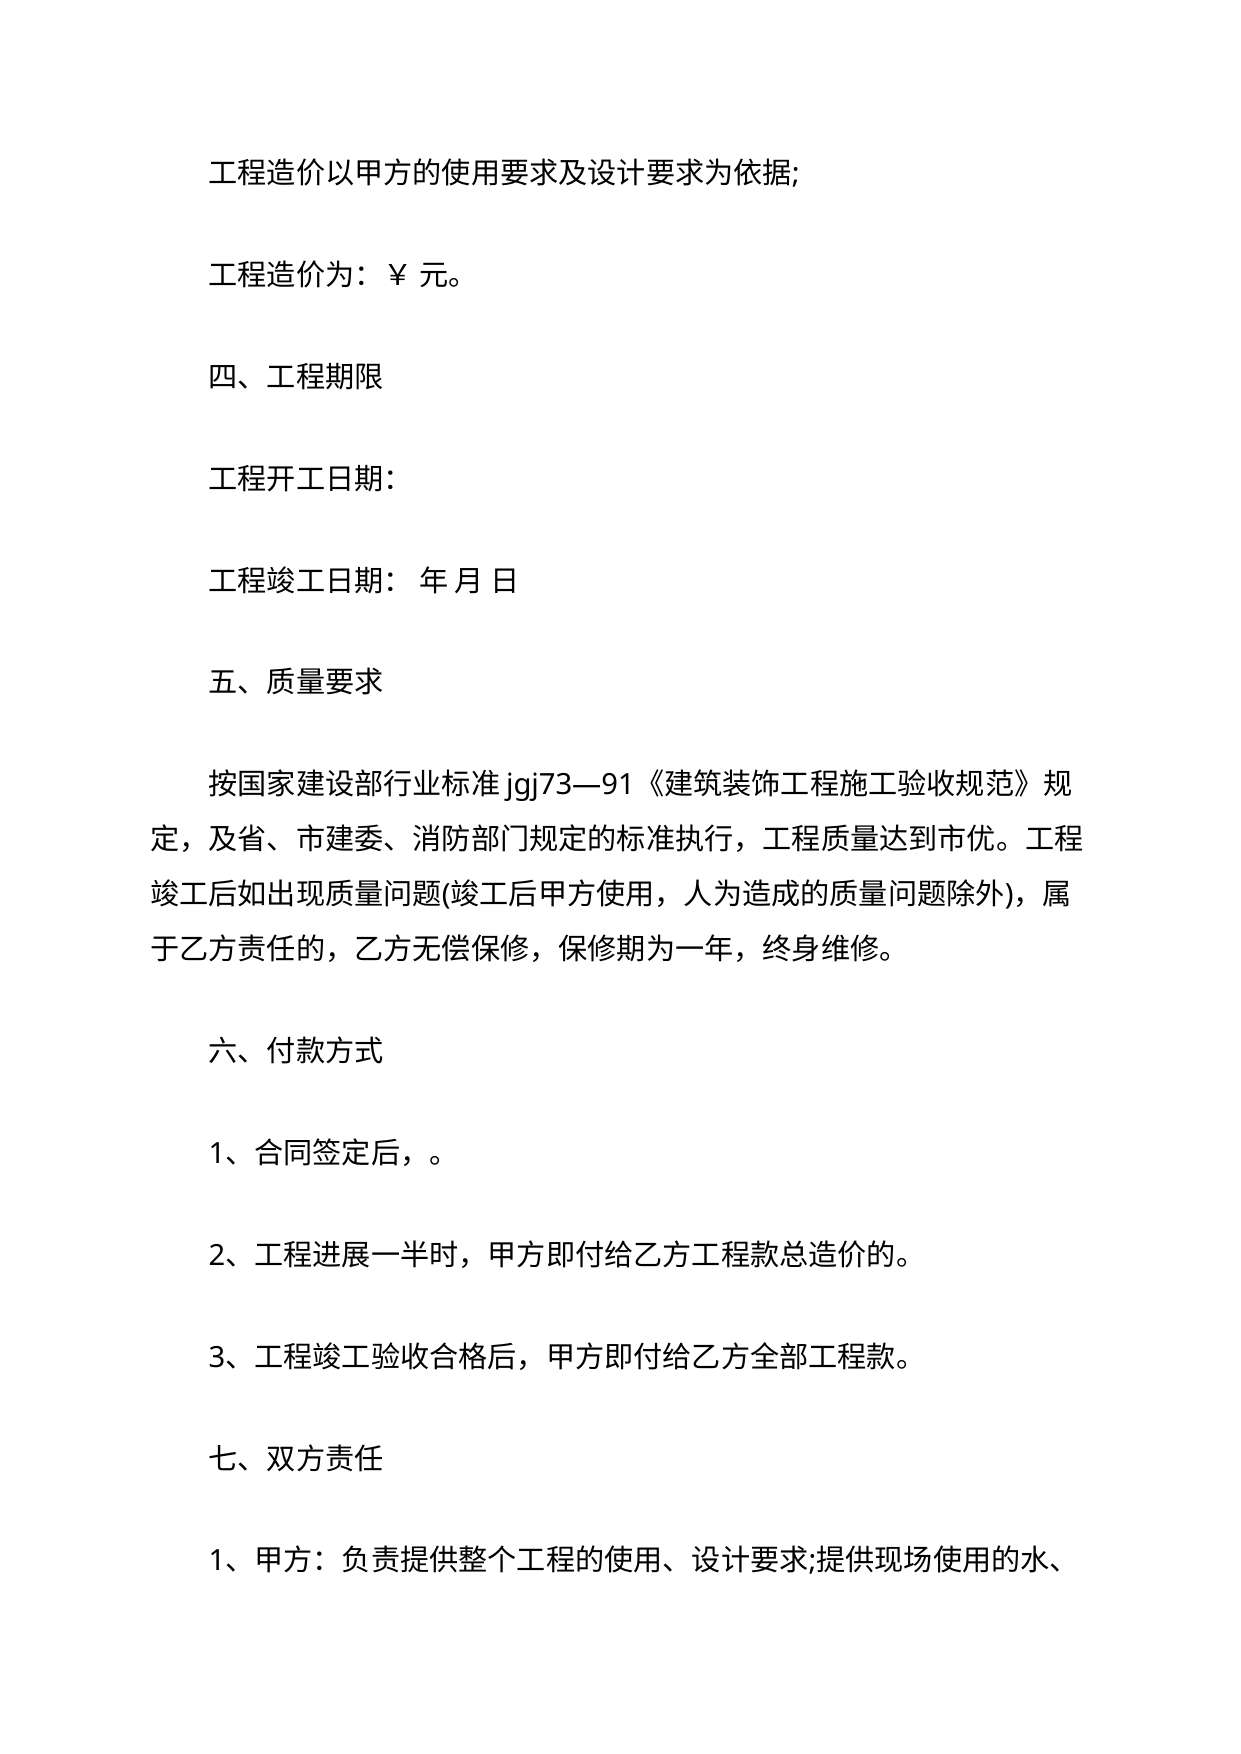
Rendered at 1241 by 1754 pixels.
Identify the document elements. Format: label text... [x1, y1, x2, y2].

text 五、质量要求 [150, 659, 1090, 701]
text 工程造价以甲方的使用要求及设计要求为依据; [150, 150, 1090, 192]
text 四、工程期限 [150, 354, 1090, 396]
text 2、工程进展一半时，甲方即付给乙方工程款总造价的。 [150, 1231, 1090, 1274]
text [150, 1537, 1090, 1579]
text 按国家建设部行业标准jgj73—91《建筑装饰工程施工验收规范》规定，及省、市建委、消防部门规定的标准执行，工程质量达到市优。工程竣工后如出现质量问题(竣工后甲方使用，人为造成的质量问题除外)，属于乙方责任的，乙方无偿保修，保修期为一年，终身维修。 [150, 761, 1090, 968]
text 工程竣工日期： 年 月 日 [150, 557, 1090, 599]
text 七、双方责任 [150, 1435, 1090, 1477]
text 1、合同签定后，。 [150, 1129, 1090, 1172]
text 六、付款方式 [150, 1027, 1090, 1070]
text 3、工程竣工验收合格后，甲方即付给乙方全部工程款。 [150, 1333, 1090, 1376]
text 工程开工日期： [150, 456, 1090, 498]
text 工程造价为：￥ 元。 [150, 252, 1090, 294]
